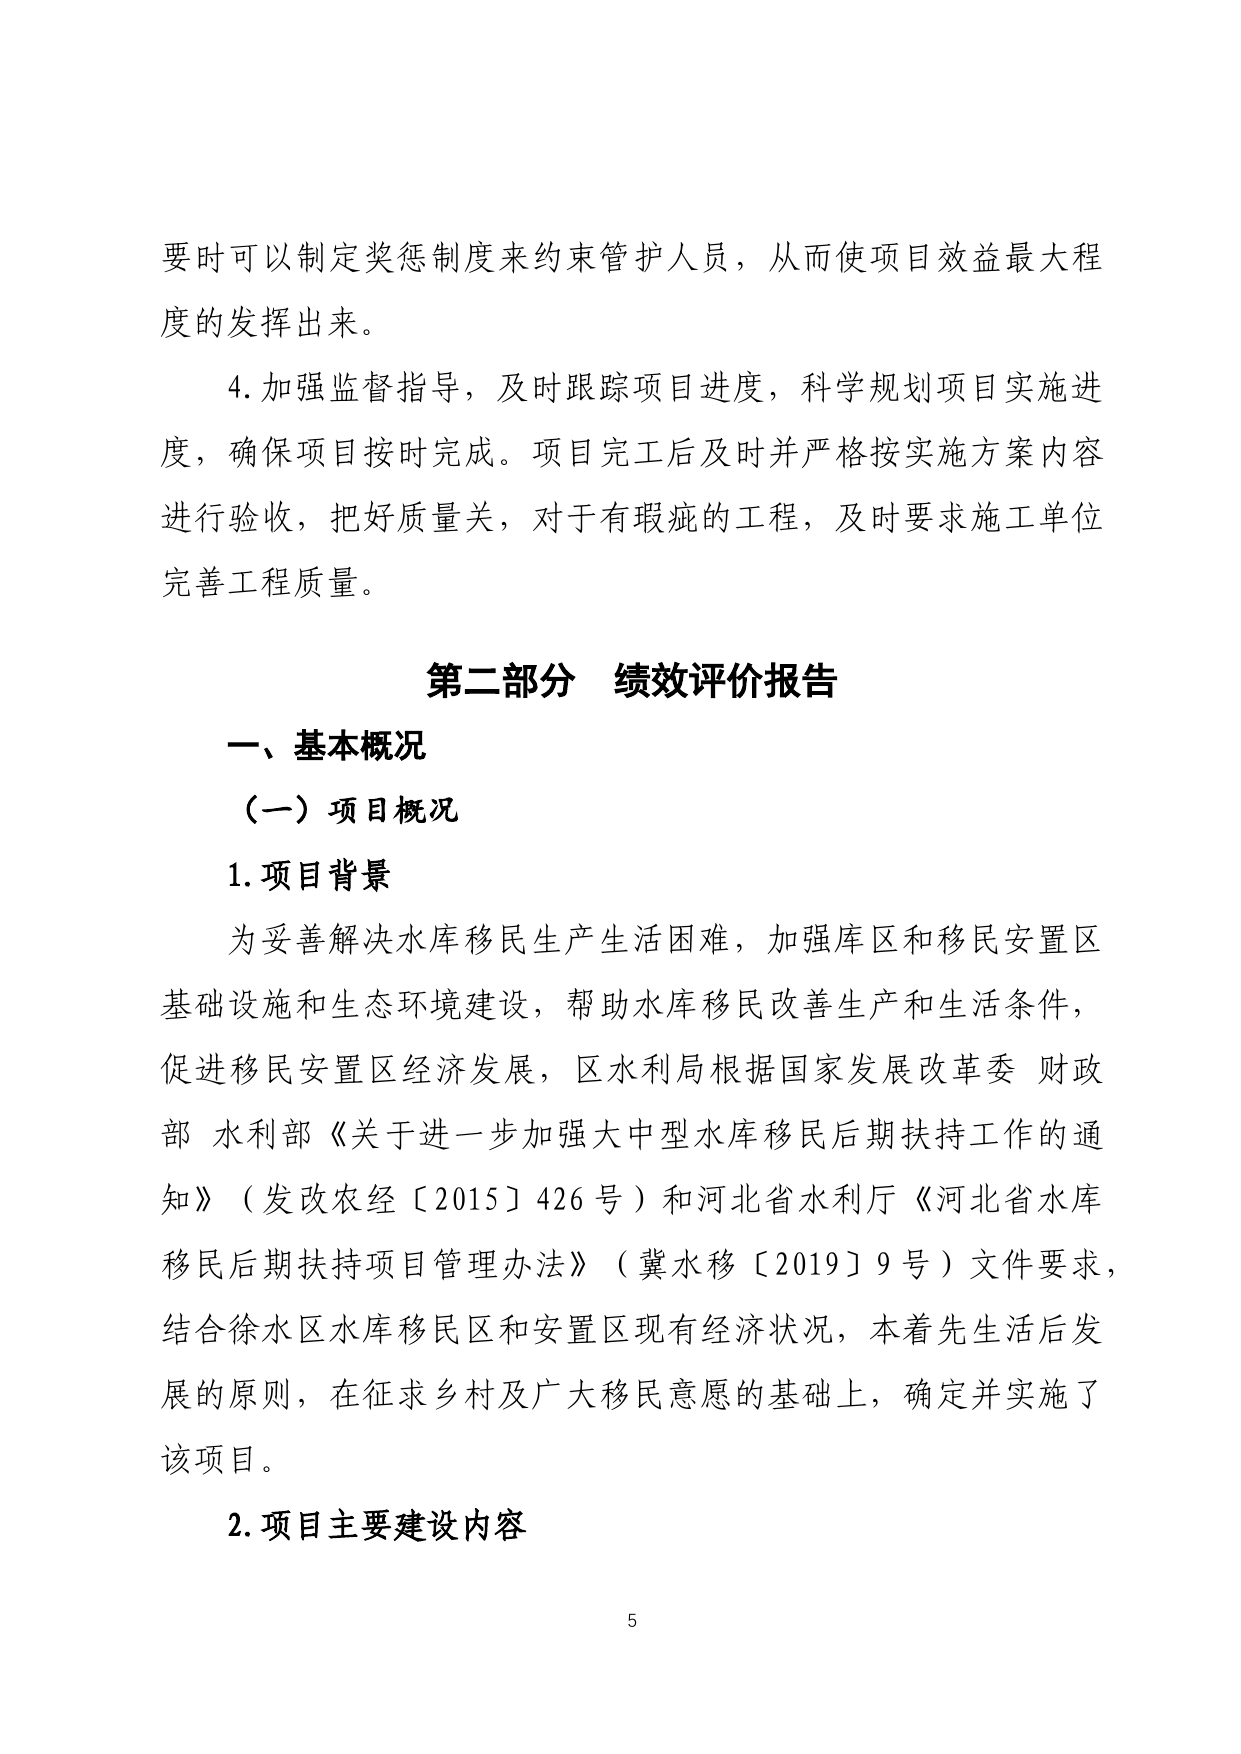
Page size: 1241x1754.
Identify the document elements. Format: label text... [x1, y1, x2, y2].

text 2.项目主要建设内容 [159, 1490, 1104, 1555]
text 1.项目背景 [159, 840, 1104, 905]
subtitle （一）项目概况 [159, 775, 1104, 840]
subtitle 一、基本概况 [159, 710, 1104, 775]
text 第二部分 绩效评价报告 [159, 645, 1104, 710]
text 4.加强监督指导，及时跟踪项目进度，科学规划项目实施进度，确保项目按时完成。项目完工后及时并严格按实施方案内容进行验收，把好质量关，对于有瑕疵的工程，及时要求施工单位完善工程质量。 [159, 352, 1104, 612]
text 为妥善解决水库移民生产生活困难，加强库区和移民安置区基础设施和生态环境建设，帮助水库移民改善生产和生活条件，促进移民安置区经济发展，区水利局根据国家发展改革委 财政部 水利部《关于进一步加强大中型水库移民后期扶持工作的通知》（发改农经〔2015〕426号）和河北省水利厅《河北省水库移民后期扶持项目管理办法》（冀水移〔2019〕9号）文件要求，结合徐水区水库移民区和安置区现有经济状况，本着先生活后发展的原则，在征求乡村及广大移民意愿的基础上，确定并实施了该项目。 [159, 905, 1104, 1490]
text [159, 222, 1104, 352]
